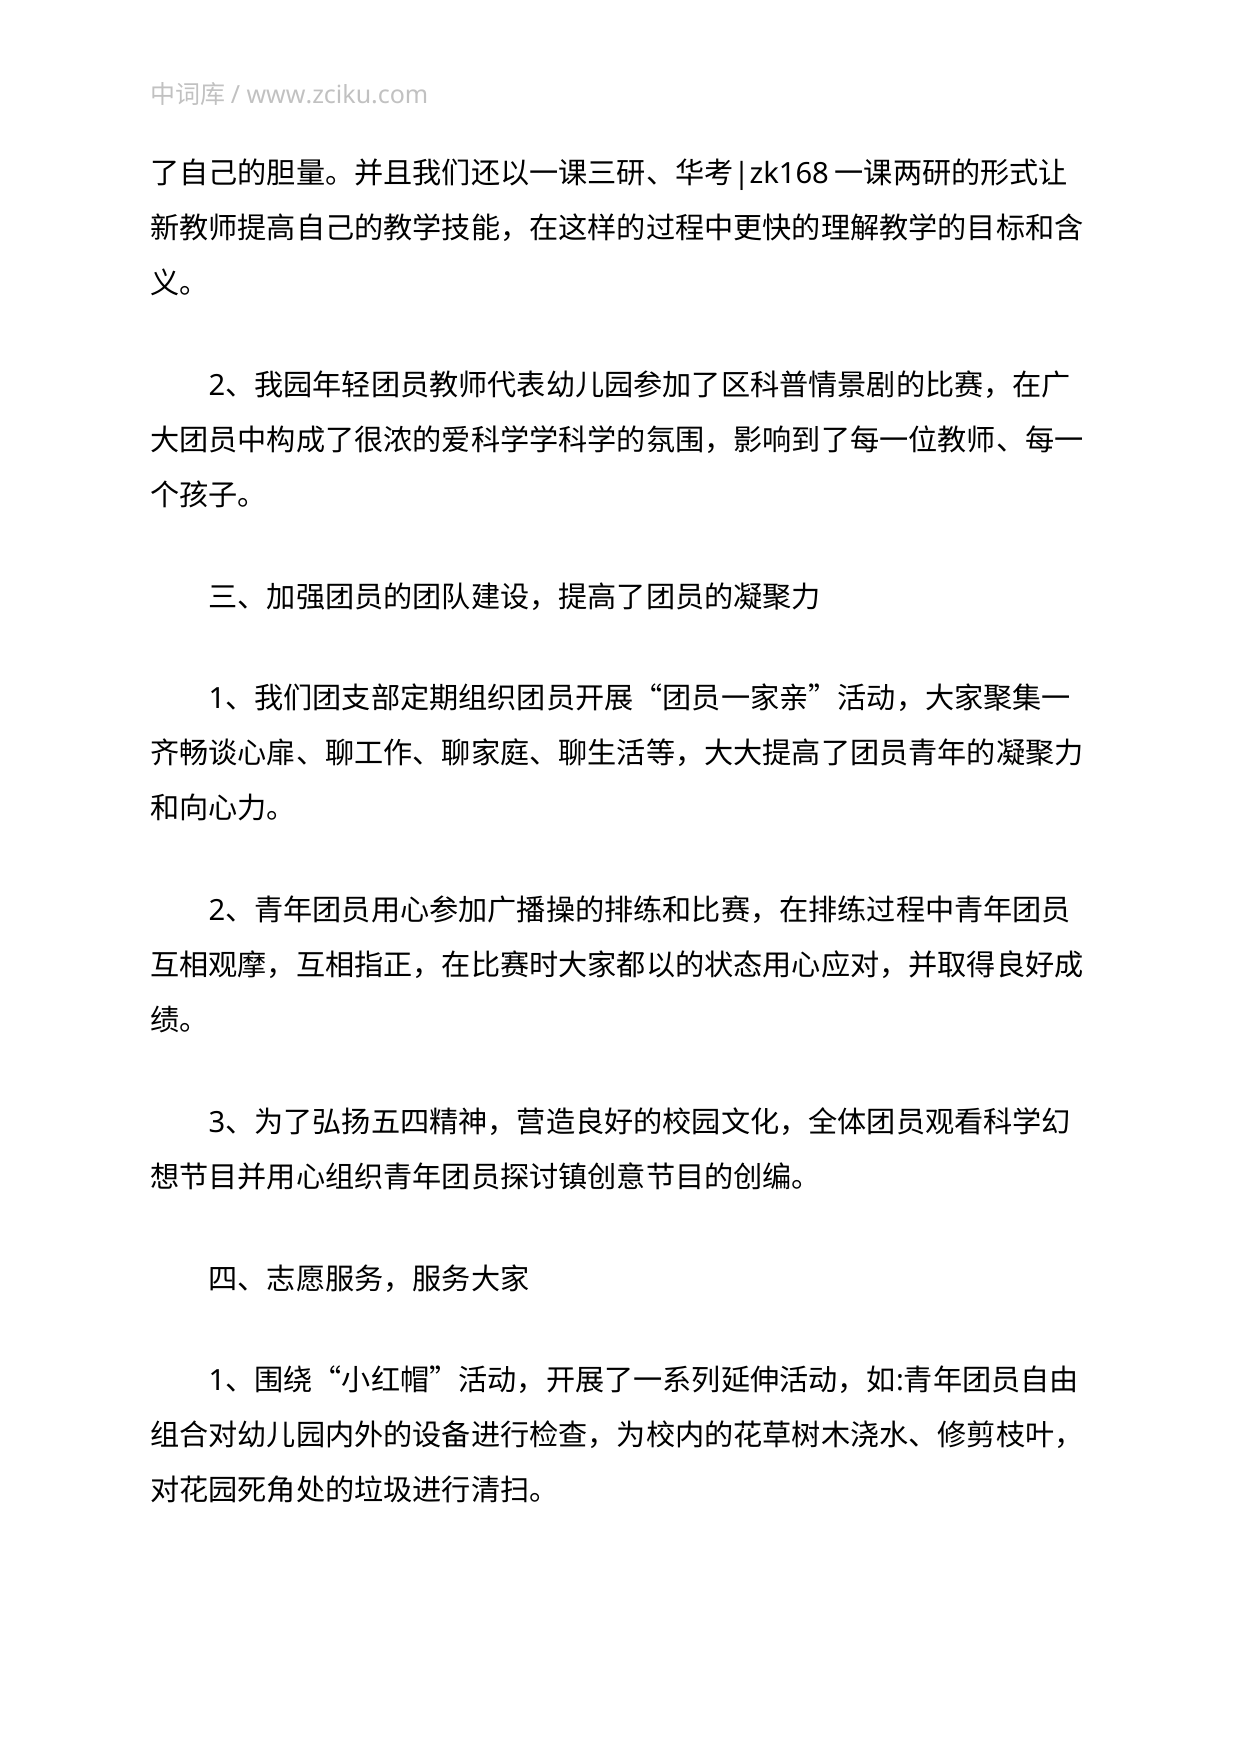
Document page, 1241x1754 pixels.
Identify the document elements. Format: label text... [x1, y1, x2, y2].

text 1、我们团支部定期组织团员开展“团员一家亲”活动，大家聚集一齐畅谈心扉、聊工作、聊家庭、聊生活等，大大提高了团员青年的凝聚力和向心力。 [150, 675, 1090, 827]
text 2、青年团员用心参加广播操的排练和比赛，在排练过程中青年团员互相观摩，互相指正，在比赛时大家都以的状态用心应对，并取得良好成绩。 [150, 887, 1090, 1039]
text 2、我园年轻团员教师代表幼儿园参加了区科普情景剧的比赛，在广大团员中构成了很浓的爱科学学科学的氛围，影响到了每一位教师、每一个孩子。 [150, 362, 1090, 514]
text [150, 150, 1090, 302]
text 1、围绕“小红帽”活动，开展了一系列延伸活动，如:青年团员自由组合对幼儿园内外的设备进行检查，为校内的花草树木浇水、修剪枝叶，对花园死角处的垃圾进行清扫。 [150, 1357, 1090, 1509]
text 3、为了弘扬五四精神，营造良好的校园文化，全体团员观看科学幻想节目并用心组织青年团员探讨镇创意节目的创编。 [150, 1098, 1090, 1196]
text 四、志愿服务，服务大家 [150, 1255, 1090, 1297]
text 三、加强团员的团队建设，提高了团员的凝聚力 [150, 573, 1090, 616]
